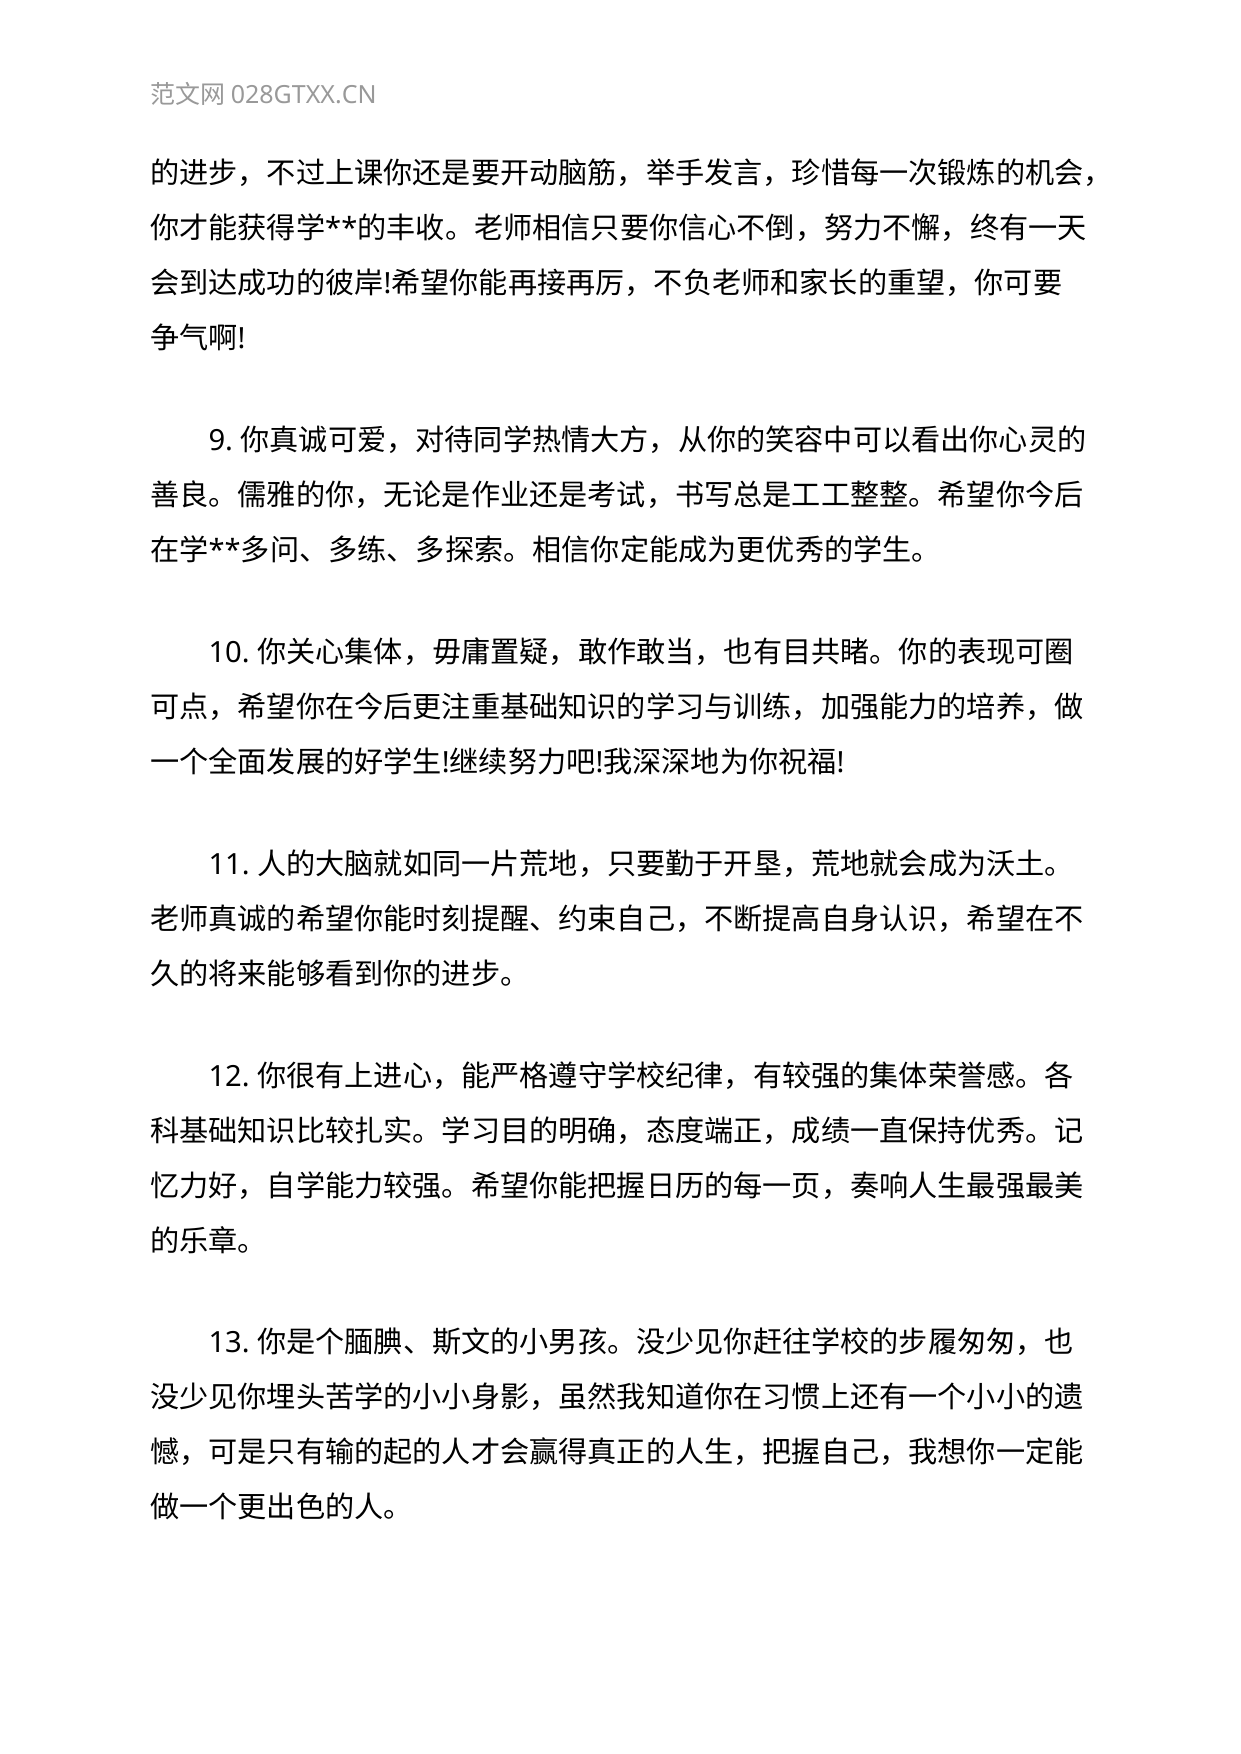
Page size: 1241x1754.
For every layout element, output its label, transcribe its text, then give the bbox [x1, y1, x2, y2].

text 11. 人的大脑就如同一片荒地，只要勤于开垦，荒地就会成为沃土。老师真诚的希望你能时刻提醒、约束自己，不断提高自身认识，希望在不久的将来能够看到你的进步。 [150, 841, 1090, 993]
text 12. 你很有上进心，能严格遵守学校纪律，有较强的集体荣誉感。各科基础知识比较扎实。学习目的明确，态度端正，成绩一直保持优秀。记忆力好，自学能力较强。希望你能把握日历的每一页，奏响人生最强最美的乐章。 [150, 1052, 1090, 1259]
text 10. 你关心集体，毋庸置疑，敢作敢当，也有目共睹。你的表现可圈可点，希望你在今后更注重基础知识的学习与训练，加强能力的培养，做一个全面发展的好学生!继续努力吧!我深深地为你祝福! [150, 629, 1090, 781]
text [150, 150, 1090, 357]
text 9. 你真诚可爱，对待同学热情大方，从你的笑容中可以看出你心灵的善良。儒雅的你，无论是作业还是考试，书写总是工工整整。希望你今后在学**多问、多练、多探索。相信你定能成为更优秀的学生。 [150, 417, 1090, 569]
text 13. 你是个腼腆、斯文的小男孩。没少见你赶往学校的步履匆匆，也没少见你埋头苦学的小小身影，虽然我知道你在习惯上还有一个小小的遗憾，可是只有输的起的人才会赢得真正的人生，把握自己，我想你一定能做一个更出色的人。 [150, 1319, 1090, 1526]
